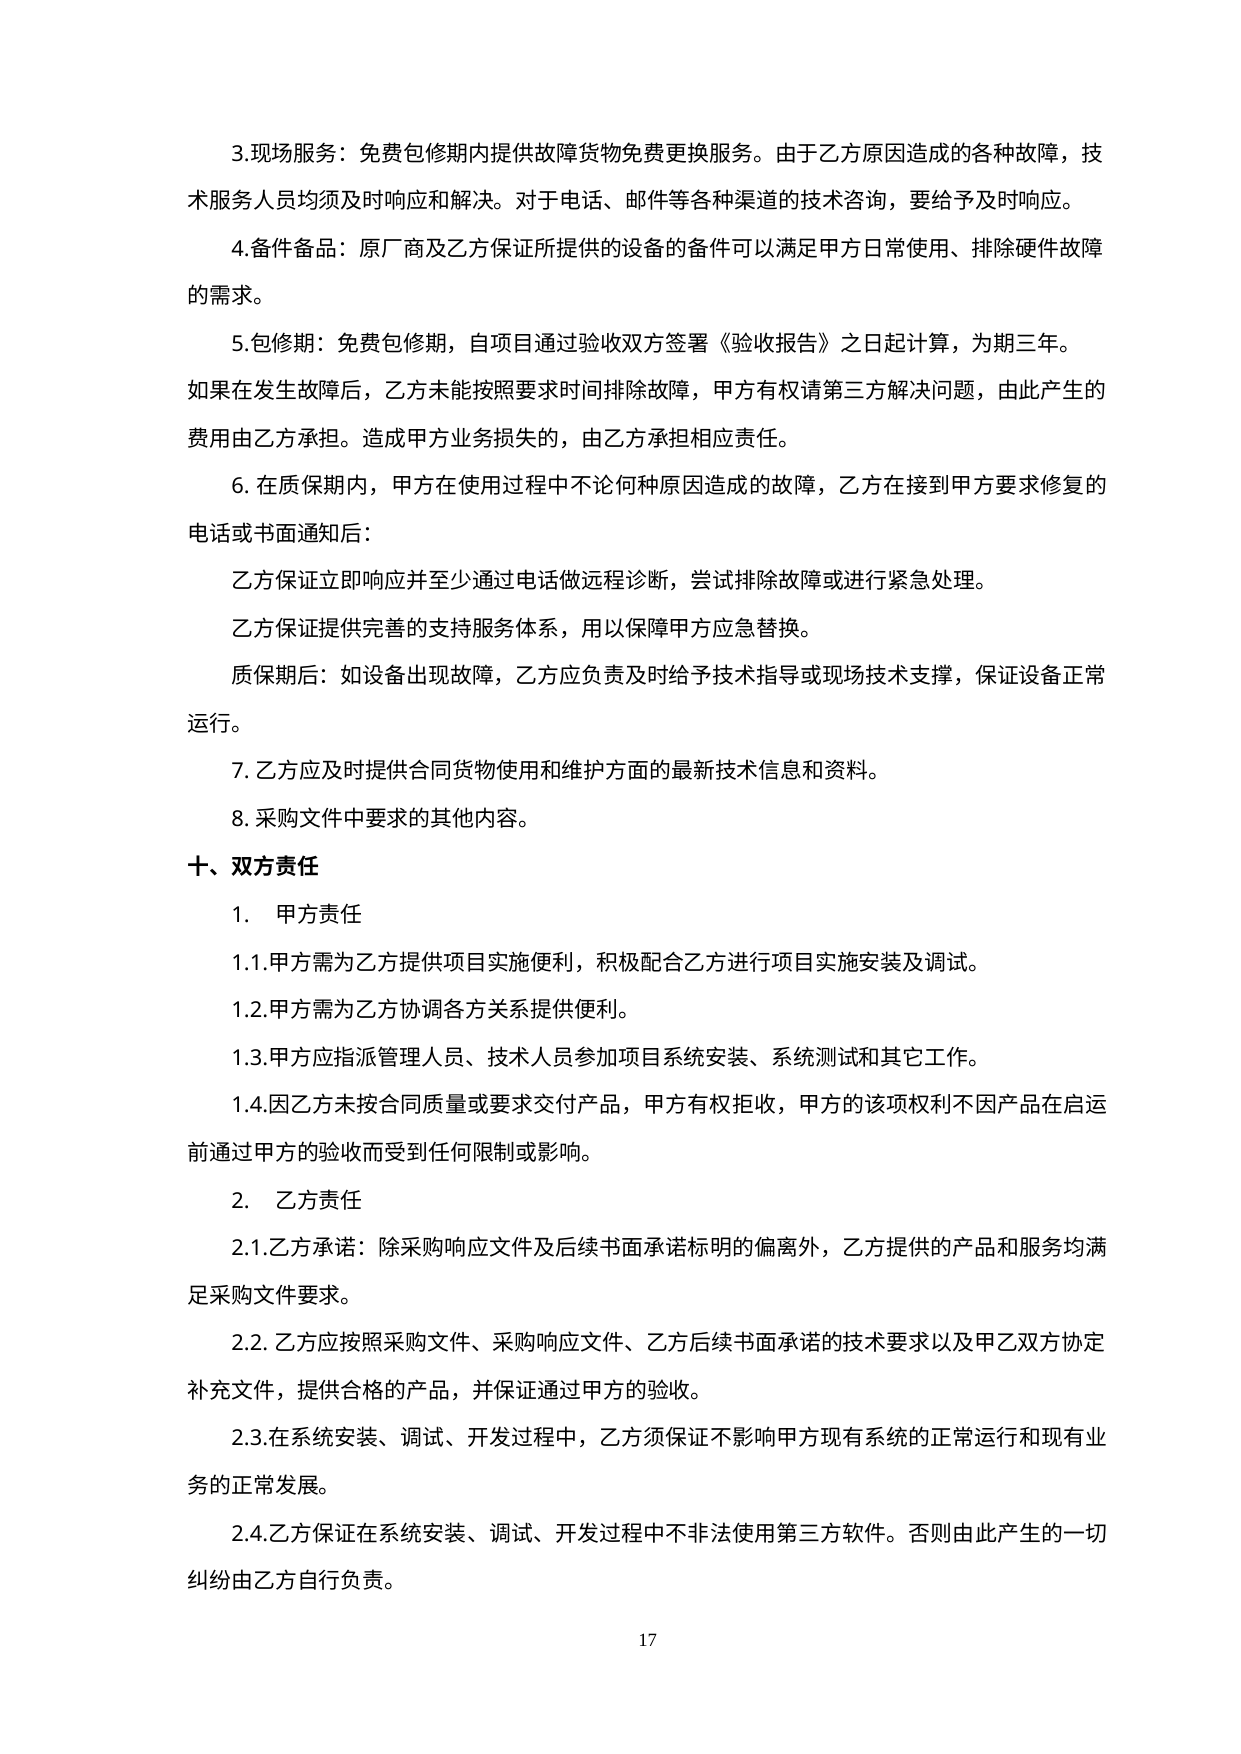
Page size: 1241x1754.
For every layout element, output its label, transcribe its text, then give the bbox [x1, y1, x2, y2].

list 在质保期内，甲方在使用过程中不论何种原因造成的故障，乙方在接到甲方要求修复的电话或书面通知后： [187, 468, 1107, 548]
list 乙方应按照采购文件、采购响应文件、乙方后续书面承诺的技术要求以及甲乙双方协定补充文件，提供合格的产品，并保证通过甲方的验收。 [187, 1325, 1107, 1404]
list 甲方需为乙方协调各方关系提供便利。 [187, 992, 1107, 1024]
text 乙方保证立即响应并至少通过电话做远程诊断，尝试排除故障或进行紧急处理。 [187, 563, 1107, 595]
list 甲方应指派管理人员、技术人员参加项目系统安装、系统测试和其它工作。 [187, 1040, 1107, 1072]
list 采购文件中要求的其他内容。 [187, 801, 1107, 833]
list 在系统安装、调试、开发过程中，乙方须保证不影响甲方现有系统的正常运行和现有业务的正常发展。 [187, 1420, 1107, 1500]
list 现场服务：免费包修期内提供故障货物免费更换服务。由于乙方原因造成的各种故障，技术服务人员均须及时响应和解决。对于电话、邮件等各种渠道的技术咨询，要给予及时响应。 [187, 136, 1107, 215]
list 甲方需为乙方提供项目实施便利，积极配合乙方进行项目实施安装及调试。 [187, 945, 1107, 976]
text 质保期后：如设备出现故障，乙方应负责及时给予技术指导或现场技术支撑，保证设备正常运行。 [187, 658, 1107, 738]
list 双方责任 [144, 849, 1107, 881]
list 备件备品：原厂商及乙方保证所提供的设备的备件可以满足甲方日常使用、排除硬件故障的需求。 [187, 231, 1107, 310]
list 因乙方未按合同质量或要求交付产品，甲方有权拒收，甲方的该项权利不因产品在启运前通过甲方的验收而受到任何限制或影响。 [187, 1087, 1107, 1167]
list 包修期：免费包修期，自项目通过验收双方签署《验收报告》之日起计算，为期三年。 如果在发生故障后，乙方未能按照要求时间排除故障，甲方有权请第三方解决问题，由此产生的费用由乙方承担。造成甲方业务损失的，由乙方承担相应责任。 [187, 326, 1107, 453]
text 乙方保证提供完善的支持服务体系，用以保障甲方应急替换。 [187, 611, 1107, 643]
list 乙方应及时提供合同货物使用和维护方面的最新技术信息和资料。 [187, 753, 1107, 785]
list 甲方责任 [187, 897, 1107, 929]
list 乙方责任 [187, 1183, 1107, 1214]
list 乙方承诺：除采购响应文件及后续书面承诺标明的偏离外，乙方提供的产品和服务均满足采购文件要求。 [187, 1230, 1107, 1309]
list 乙方保证在系统安装、调试、开发过程中不非法使用第三方软件。否则由此产生的一切纠纷由乙方自行负责。 [187, 1516, 1107, 1595]
